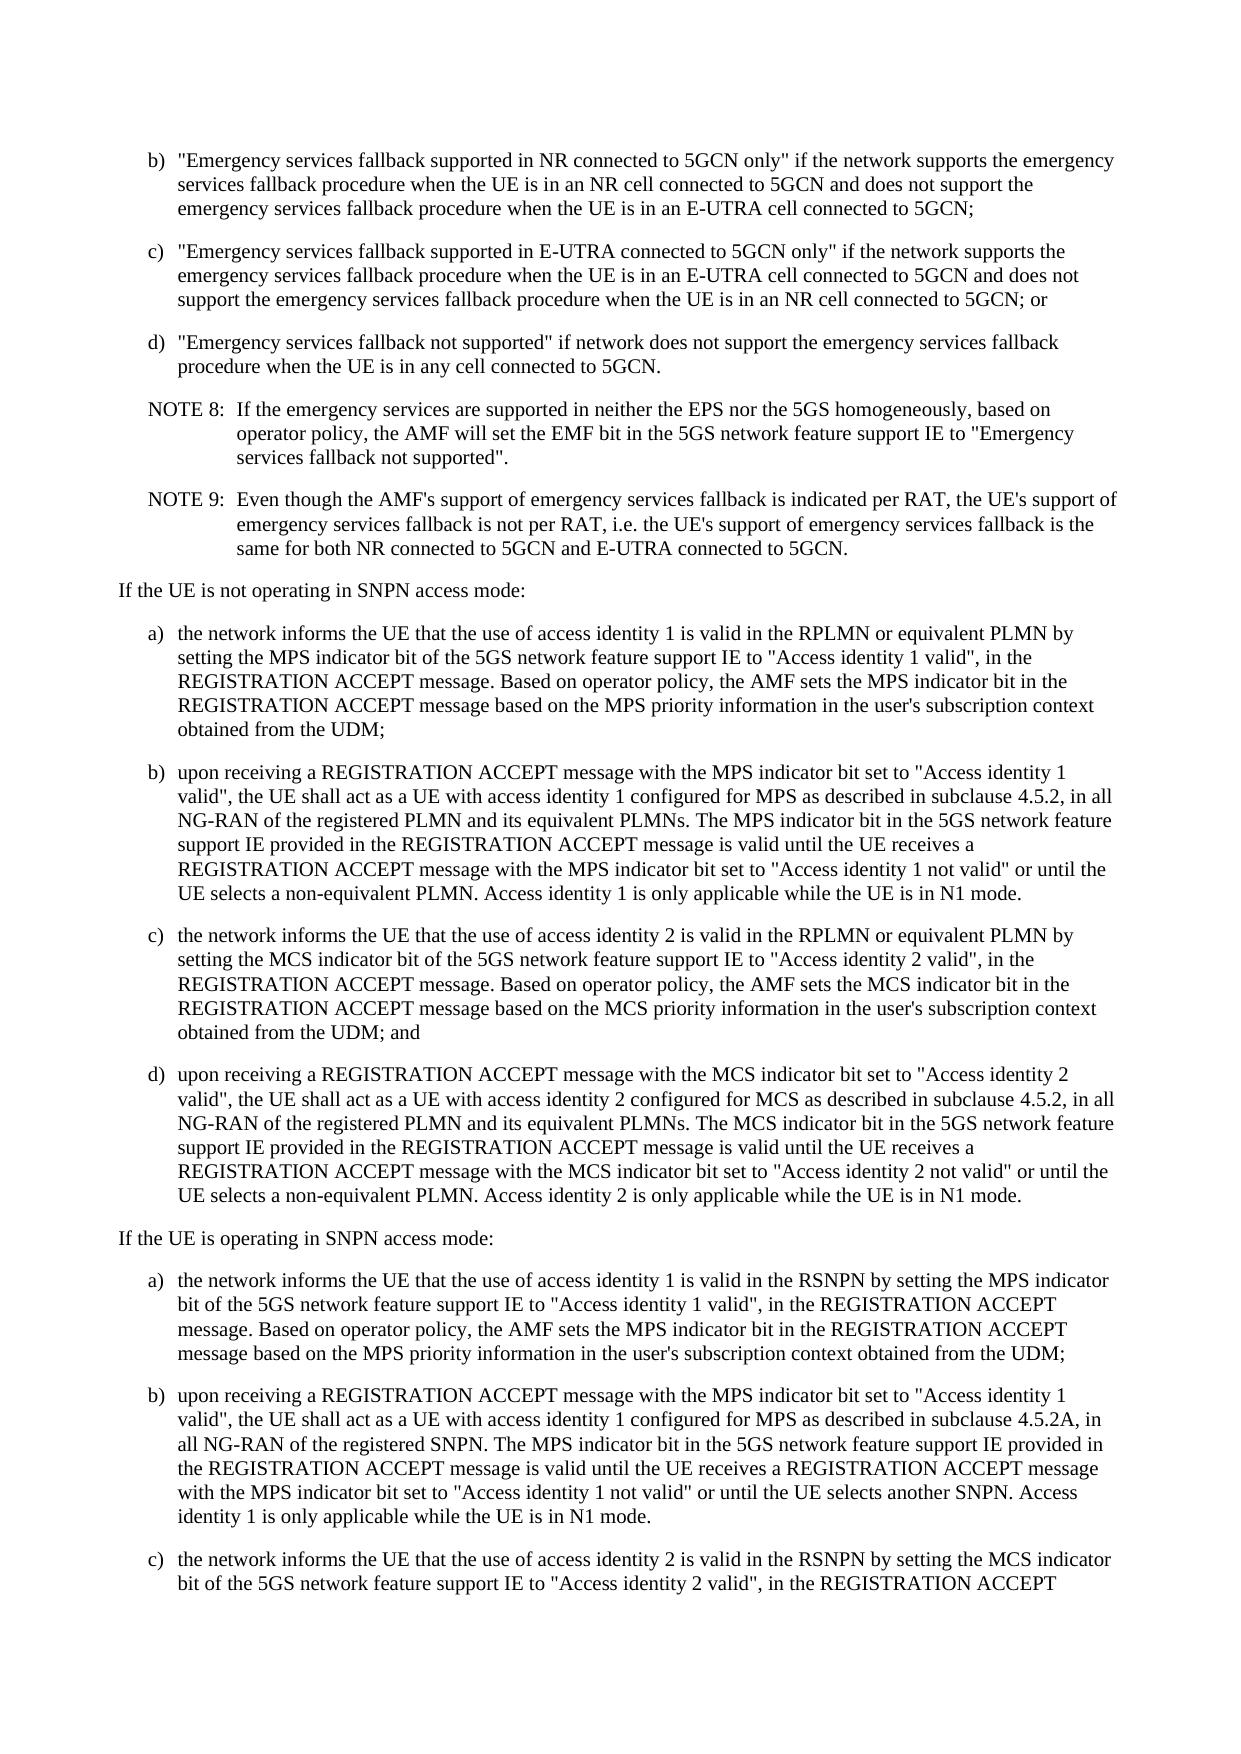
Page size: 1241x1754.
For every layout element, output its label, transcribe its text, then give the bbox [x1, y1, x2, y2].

text d) "Emergency services fallback not supported" if network does not support the emergency services fallback procedure when the UE is in any cell connected to 5GCN. [148, 329, 1122, 378]
text If the UE is not operating in SNPN access mode: [118, 578, 1122, 602]
text NOTE 8: If the emergency services are supported in neither the EPS nor the 5GS homogeneously, based on operator policy, the AMF will set the EMF bit in the 5GS network feature support IE to "Emergency services fallback not supported". [148, 396, 1122, 469]
text a) the network informs the UE that the use of access identity 1 is valid in the RPLMN or equivalent PLMN by setting the MPS indicator bit of the 5GS network feature support IE to "Access identity 1 valid", in the REGISTRATION ACCEPT message. Based on operator policy, the AMF sets the MPS indicator bit in the REGISTRATION ACCEPT message based on the MPS priority information in the user's subscription context obtained from the UDM; [148, 621, 1122, 741]
text b) "Emergency services fallback supported in NR connected to 5GCN only" if the network supports the emergency services fallback procedure when the UE is in an NR cell connected to 5GCN and does not support the emergency services fallback procedure when the UE is in an E-UTRA cell connected to 5GCN; [148, 148, 1122, 220]
text b) upon receiving a REGISTRATION ACCEPT message with the MPS indicator bit set to "Access identity 1 valid", the UE shall act as a UE with access identity 1 configured for MPS as described in subclause 4.5.2, in all NG-RAN of the registered PLMN and its equivalent PLMNs. The MPS indicator bit in the 5GS network feature support IE provided in the REGISTRATION ACCEPT message is valid until the UE receives a REGISTRATION ACCEPT message with the MPS indicator bit set to "Access identity 1 not valid" or until the UE selects a non-equivalent PLMN. Access identity 1 is only applicable while the UE is in N1 mode. [148, 760, 1122, 904]
text c) the network informs the UE that the use of access identity 2 is valid in the RPLMN or equivalent PLMN by setting the MCS indicator bit of the 5GS network feature support IE to "Access identity 2 valid", in the REGISTRATION ACCEPT message. Based on operator policy, the AMF sets the MCS indicator bit in the REGISTRATION ACCEPT message based on the MCS priority information in the user's subscription context obtained from the UDM; and [148, 923, 1122, 1044]
text NOTE 9: Even though the AMF's support of emergency services fallback is indicated per RAT, the UE's support of emergency services fallback is not per RAT, i.e. the UE's support of emergency services fallback is the same for both NR connected to 5GCN and E-UTRA connected to 5GCN. [148, 487, 1122, 559]
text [148, 1546, 1122, 1594]
text a) the network informs the UE that the use of access identity 1 is valid in the RSNPN by setting the MPS indicator bit of the 5GS network feature support IE to "Access identity 1 valid", in the REGISTRATION ACCEPT message. Based on operator policy, the AMF sets the MPS indicator bit in the REGISTRATION ACCEPT message based on the MPS priority information in the user's subscription context obtained from the UDM; [148, 1268, 1122, 1364]
text d) upon receiving a REGISTRATION ACCEPT message with the MCS indicator bit set to "Access identity 2 valid", the UE shall act as a UE with access identity 2 configured for MCS as described in subclause 4.5.2, in all NG-RAN of the registered PLMN and its equivalent PLMNs. The MCS indicator bit in the 5GS network feature support IE provided in the REGISTRATION ACCEPT message is valid until the UE receives a REGISTRATION ACCEPT message with the MCS indicator bit set to "Access identity 2 not valid" or until the UE selects a non-equivalent PLMN. Access identity 2 is only applicable while the UE is in N1 mode. [148, 1062, 1122, 1207]
text If the UE is operating in SNPN access mode: [118, 1226, 1122, 1249]
text c) "Emergency services fallback supported in E-UTRA connected to 5GCN only" if the network supports the emergency services fallback procedure when the UE is in an E-UTRA cell connected to 5GCN and does not support the emergency services fallback procedure when the UE is in an NR cell connected to 5GCN; or [148, 239, 1122, 311]
text b) upon receiving a REGISTRATION ACCEPT message with the MPS indicator bit set to "Access identity 1 valid", the UE shall act as a UE with access identity 1 configured for MPS as described in subclause 4.5.2A, in all NG-RAN of the registered SNPN. The MPS indicator bit in the 5GS network feature support IE provided in the REGISTRATION ACCEPT message is valid until the UE receives a REGISTRATION ACCEPT message with the MPS indicator bit set to "Access identity 1 not valid" or until the UE selects another SNPN. Access identity 1 is only applicable while the UE is in N1 mode. [148, 1383, 1122, 1528]
